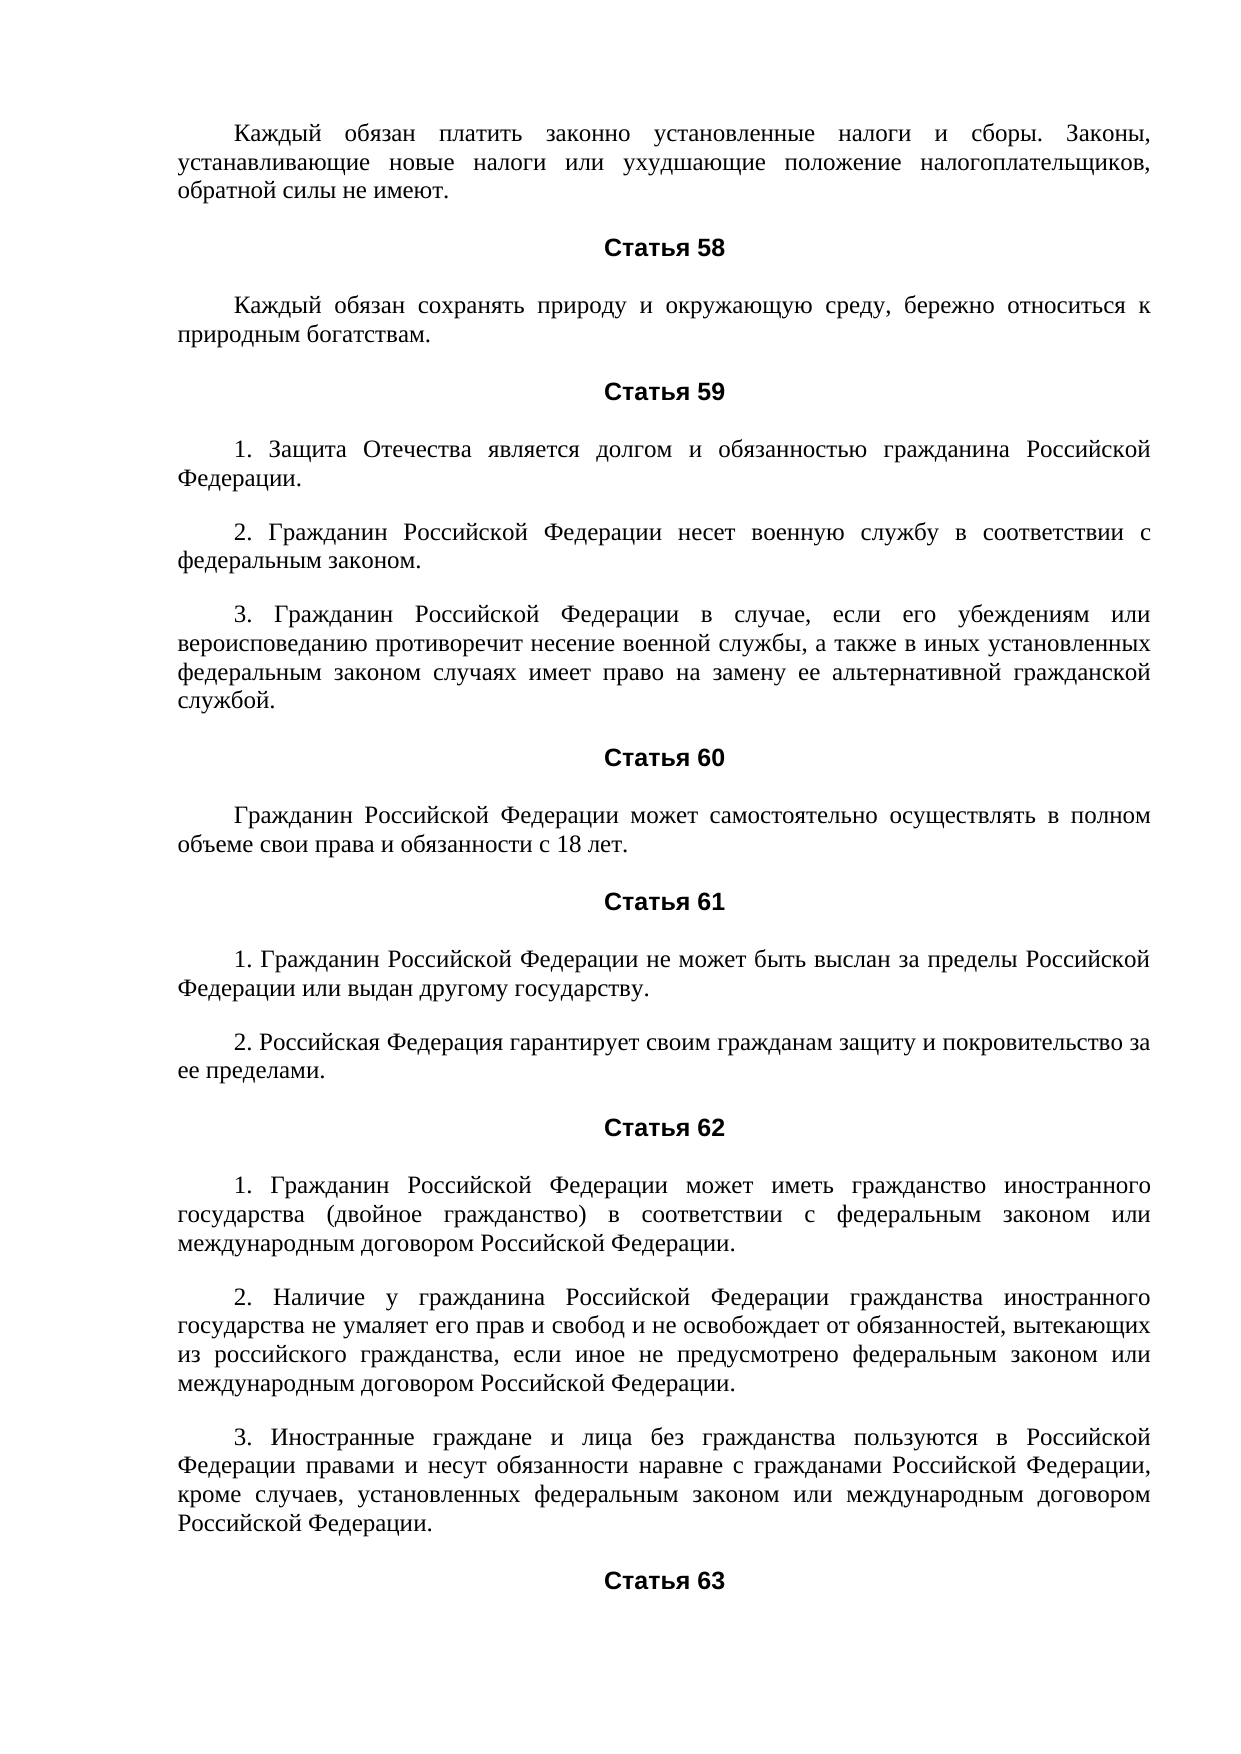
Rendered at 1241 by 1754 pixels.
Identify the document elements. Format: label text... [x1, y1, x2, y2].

text Гражданин Российской Федерации может самостоятельно осуществлять в полном объеме свои права и обязанности с 18 лет. [177, 801, 1152, 858]
text 1. Гражданин Российской Федерации может иметь гражданство иностранного государства (двойное гражданство) в соответствии с федеральным законом или международным договором Российской Федерации. [177, 1171, 1152, 1257]
text 3. Гражданин Российской Федерации в случае, если его убеждениям или вероисповеданию противоречит несение военной службы, а также в иных установленных федеральным законом случаях имеет право на замену ее альтернативной гражданской службой. [177, 599, 1152, 714]
text 2. Российская Федерация гарантирует своим гражданам защиту и покровительство за ее пределами. [177, 1027, 1152, 1084]
text 2. Гражданин Российской Федерации несет военную службу в соответствии с федеральным законом. [177, 517, 1152, 574]
title Статья 63 [177, 1566, 1152, 1594]
title Статья 58 [177, 233, 1152, 262]
title Статья 60 [177, 743, 1152, 772]
text 2. Наличие у гражданина Российской Федерации гражданства иностранного государства не умаляет его прав и свобод и не освобождает от обязанностей, вытекающих из российского гражданства, если иное не предусмотрено федеральным законом или международным договором Российской Федерации. [177, 1282, 1152, 1397]
text 1. Гражданин Российской Федерации не может быть выслан за пределы Российской Федерации или выдан другому государству. [177, 944, 1152, 1002]
text 3. Иностранные граждане и лица без гражданства пользуются в Российской Федерации правами и несут обязанности наравне с гражданами Российской Федерации, кроме случаев, установленных федеральным законом или международным договором Российской Федерации. [177, 1422, 1152, 1537]
title Статья 59 [177, 377, 1152, 406]
title Статья 61 [177, 887, 1152, 916]
text Каждый обязан сохранять природу и окружающую среду, бережно относиться к природным богатствам. [177, 291, 1152, 348]
title Статья 62 [177, 1113, 1152, 1142]
text Каждый обязан платить законно установленные налоги и сборы. Законы, устанавливающие новые налоги или ухудшающие положение налогоплательщиков, обратной силы не имеют. [177, 118, 1152, 204]
text 1. Защита Отечества является долгом и обязанностью гражданина Российской Федерации. [177, 434, 1152, 492]
